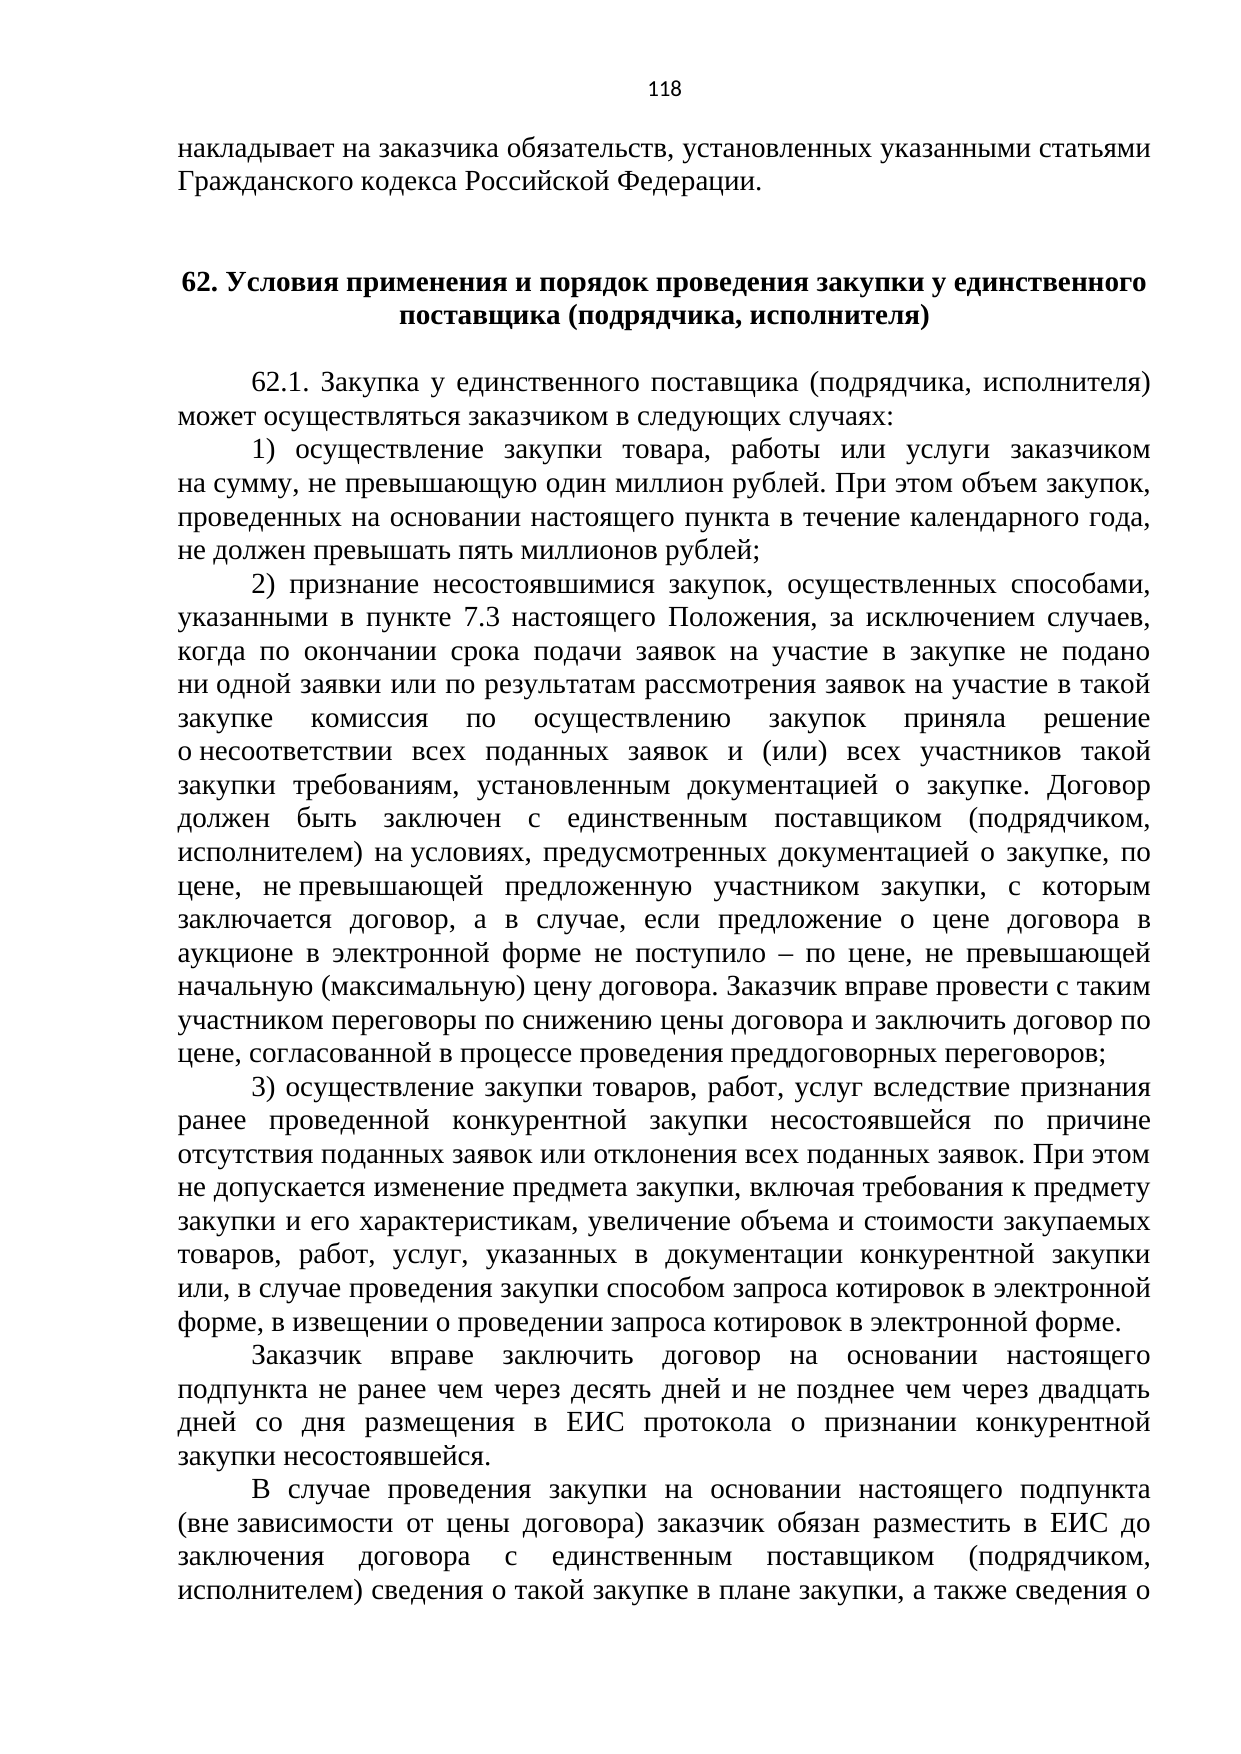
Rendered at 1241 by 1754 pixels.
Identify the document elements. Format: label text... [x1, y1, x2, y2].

text 62.1. Закупка у единственного поставщика (подрядчика, исполнителя) может осуществляться заказчиком в следующих случаях: [177, 364, 1152, 432]
text 2) признание несостоявшимися закупок, осуществленных способами, указанными в пункте 7.3 настоящего Положения, за исключением случаев, когда по окончании срока подачи заявок на участие в закупке не подано ни одной заявки или по результатам рассмотрения заявок на участие в такой закупке комиссия по осуществлению закупок приняла решение о несоответствии всех поданных заявок и (или) всех участников такой закупки требованиям, установленным документацией о закупке. Договор должен быть заключен с единственным поставщиком (подрядчиком, исполнителем) на условиях, предусмотренных документацией о закупке, по цене, не превышающей предложенную участником закупки, с которым заключается договор, а в случае, если предложение о цене договора в аукционе в электронной форме не поступило – по цене, не превышающей начальную (максимальную) цену договора. Заказчик вправе провести с таким участником переговоры по снижению цены договора и заключить договор по цене, согласованной в процессе проведения преддоговорных переговоров; [177, 566, 1152, 1069]
text 3) осуществление закупки товаров, работ, услуг вследствие признания ранее проведенной конкурентной закупки несостоявшейся по причине отсутствия поданных заявок или отклонения всех поданных заявок. При этом не допускается изменение предмета закупки, включая требования к предмету закупки и его характеристикам, увеличение объема и стоимости закупаемых товаров, работ, услуг, указанных в документации конкурентной закупки или, в случае проведения закупки способом запроса котировок в электронной форме, в извещении о проведении запроса котировок в электронной форме. [177, 1069, 1152, 1337]
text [177, 1471, 1152, 1606]
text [177, 130, 1152, 197]
text 1) осуществление закупки товара, работы или услуги заказчиком на сумму, не превышающую один миллион рублей. При этом объем закупок, проведенных на основании настоящего пункта в течение календарного года, не должен превышать пять миллионов рублей; [177, 432, 1152, 566]
text Заказчик вправе заключить договор на основании настоящего подпункта не ранее чем через десять дней и не позднее чем через двадцать дней со дня размещения в ЕИС протокола о признании конкурентной закупки несостоявшейся. [177, 1337, 1152, 1471]
subtitle 62. Условия применения и порядок проведения закупки у единственного поставщика (подрядчика, исполнителя) [177, 264, 1152, 331]
